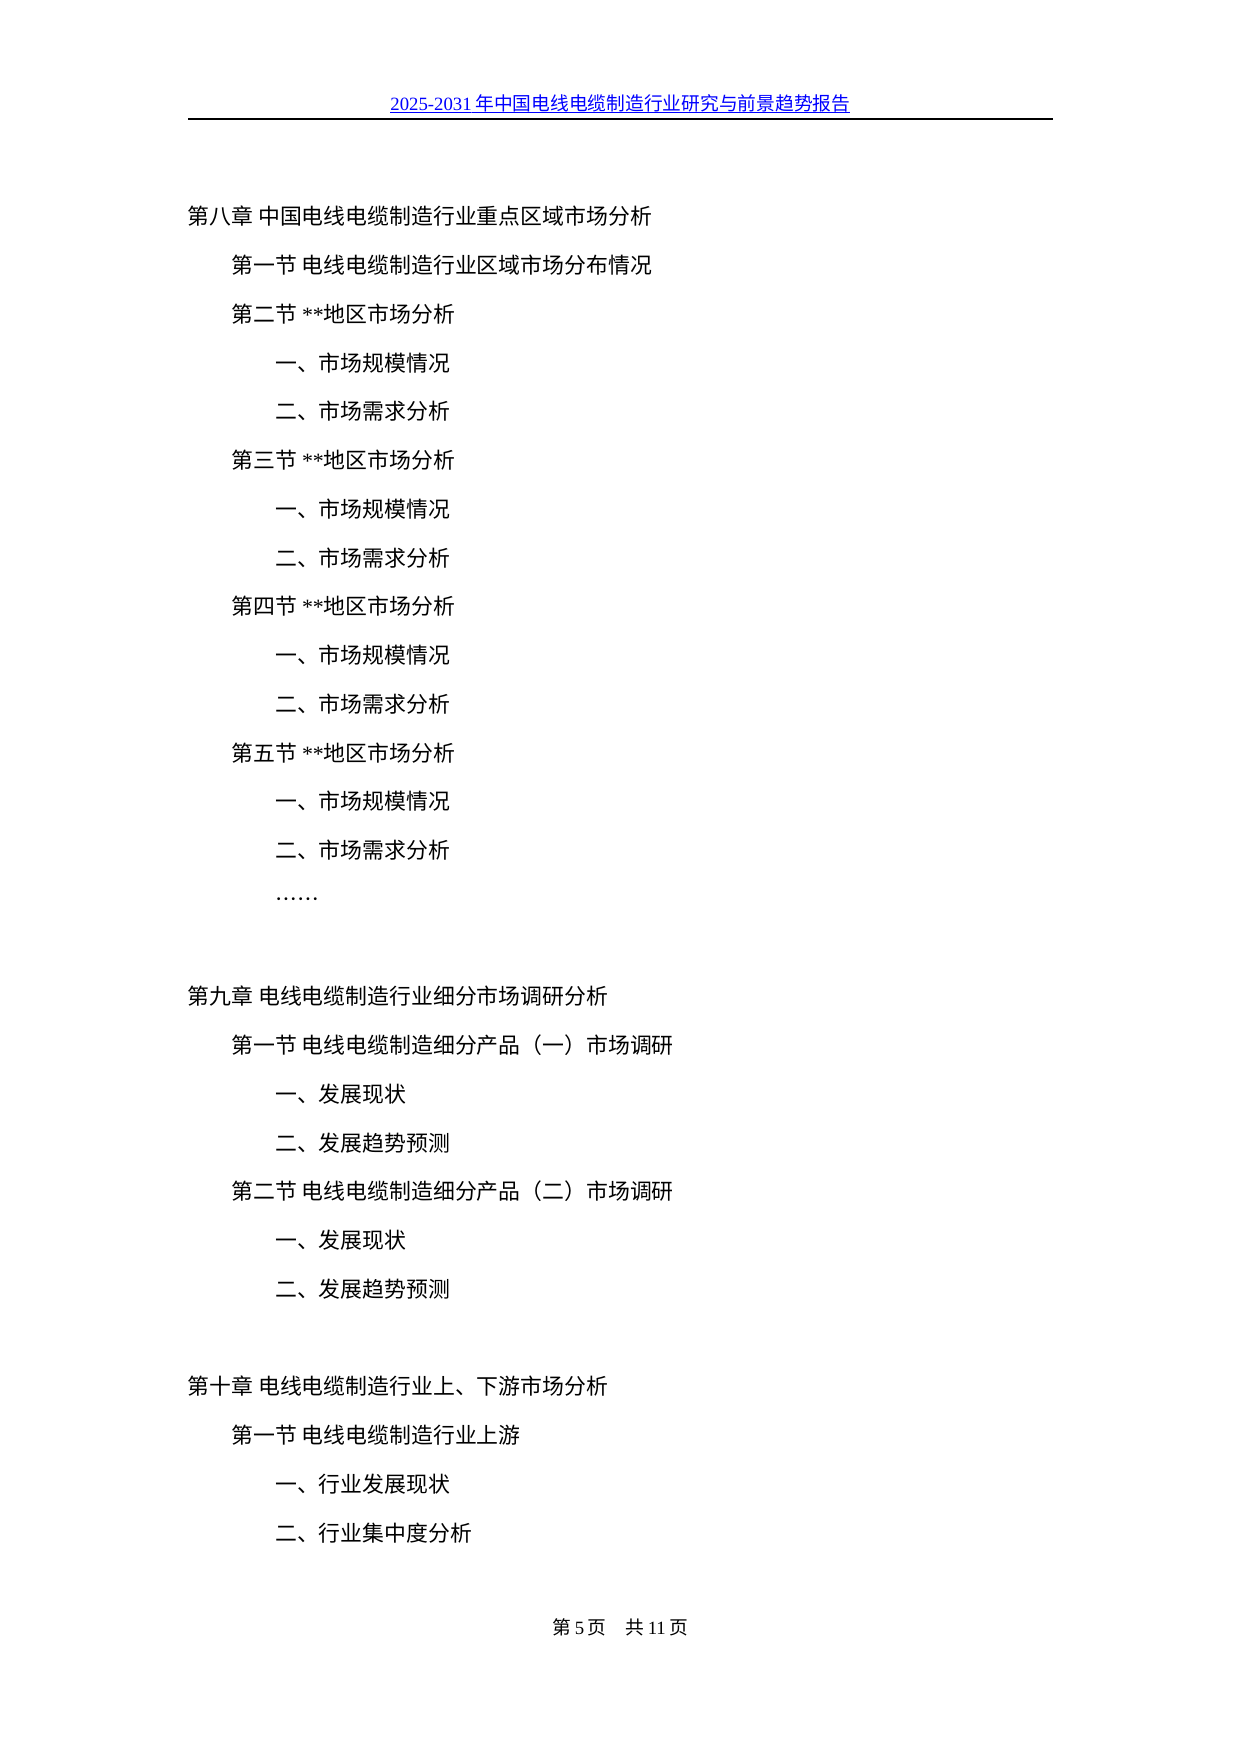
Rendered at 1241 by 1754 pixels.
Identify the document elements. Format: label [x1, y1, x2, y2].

text [187, 150, 1053, 1548]
